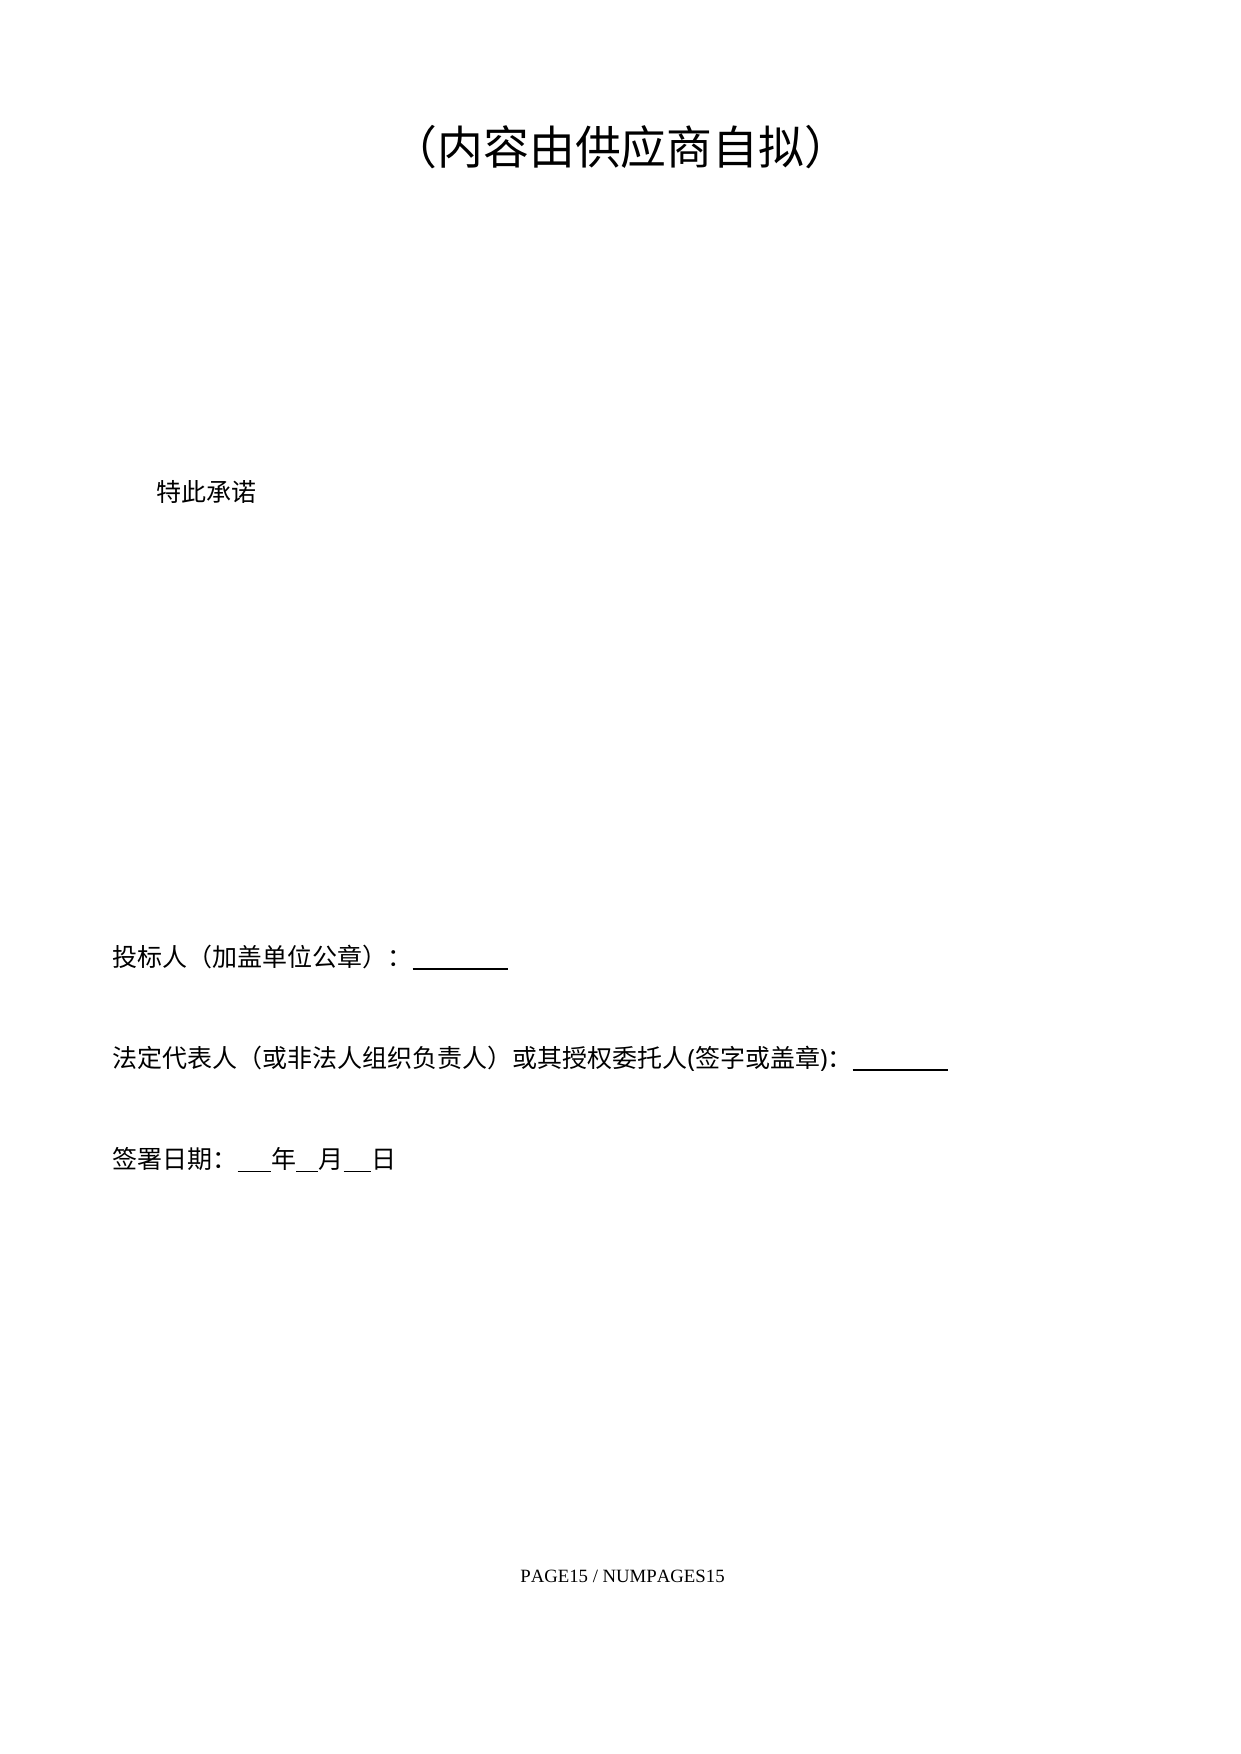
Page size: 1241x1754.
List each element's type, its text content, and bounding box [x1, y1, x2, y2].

text （内容由供应商自拟） [112, 96, 1128, 193]
text 投标人（加盖单位公章）： [112, 923, 1128, 988]
text 特此承诺 [156, 458, 1128, 523]
text 法定代表人（或非法人组织负责人）或其授权委托人(签字或盖章)： [112, 1024, 1128, 1089]
text 签署日期： 年 月 日 [112, 1125, 1128, 1190]
